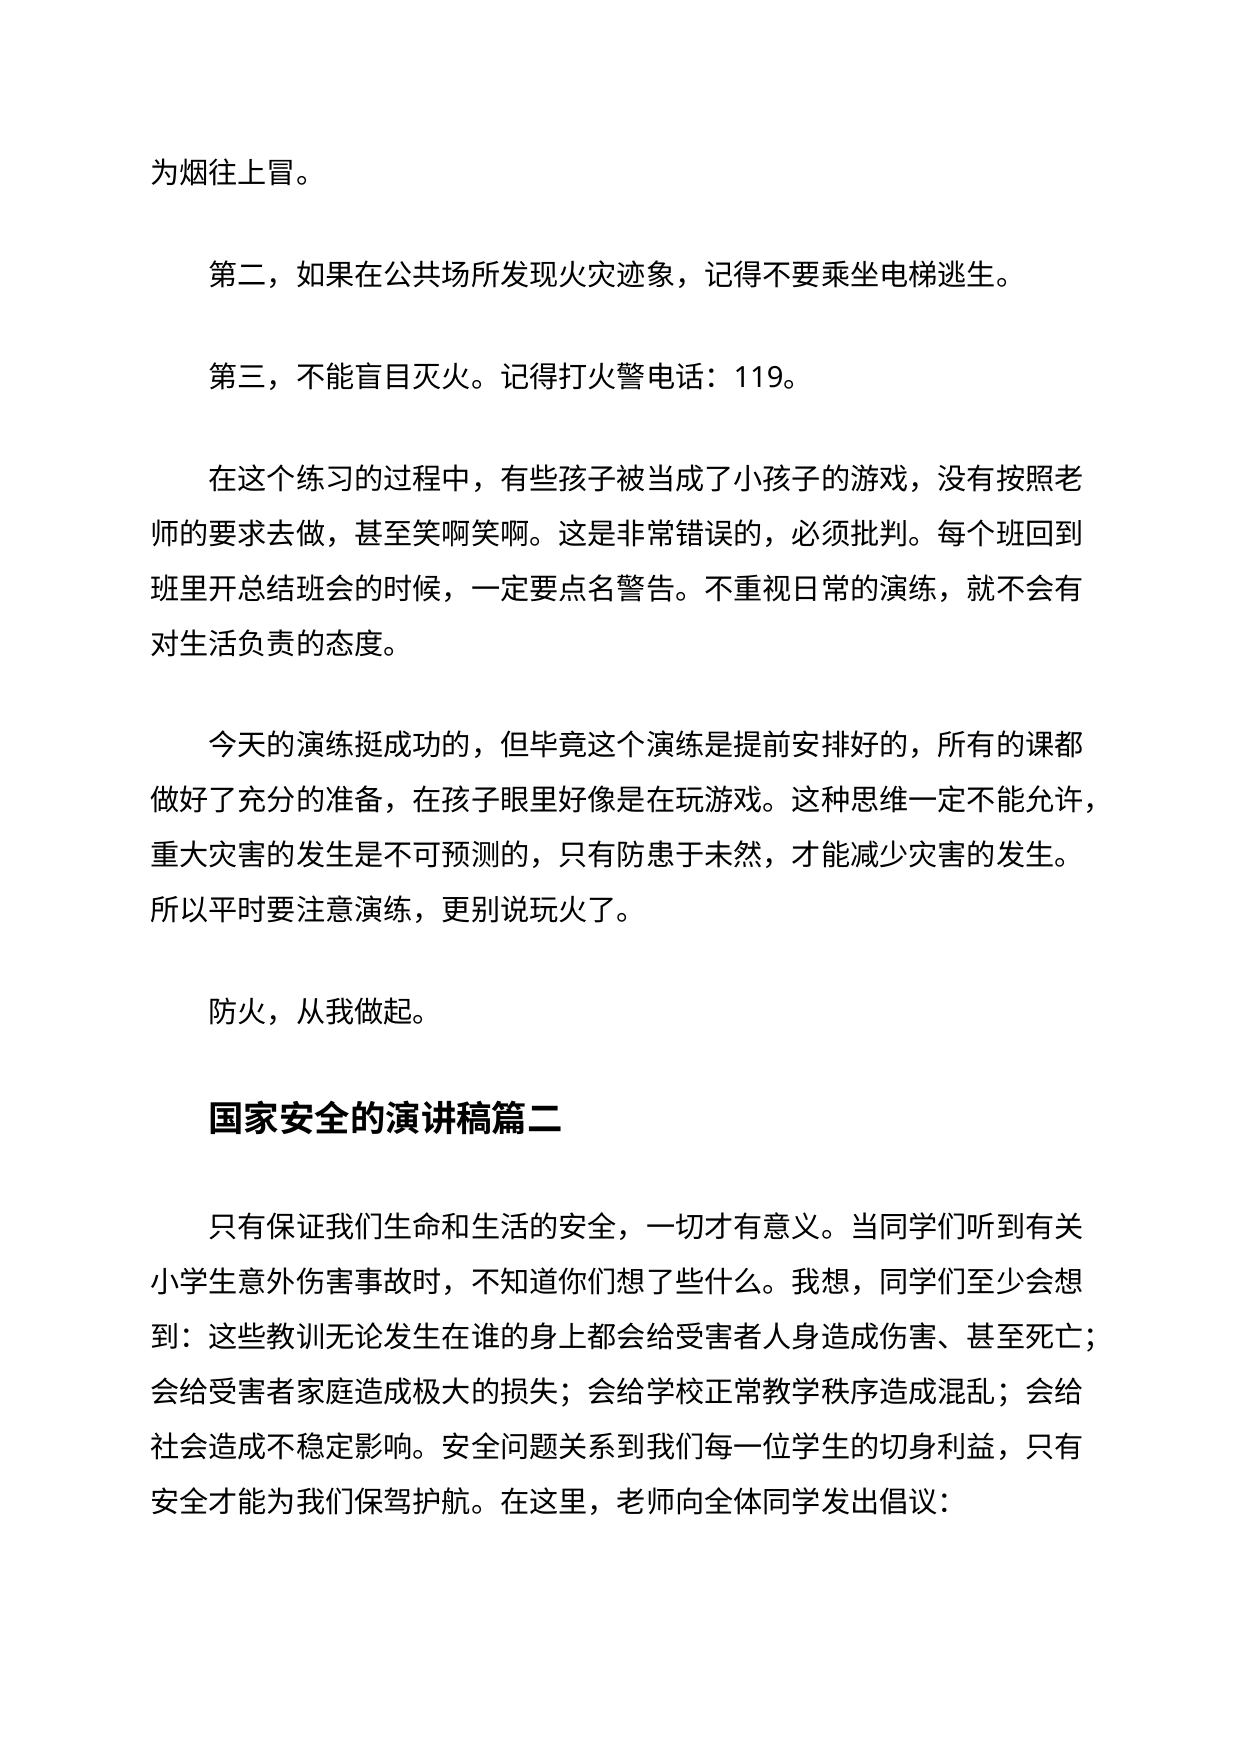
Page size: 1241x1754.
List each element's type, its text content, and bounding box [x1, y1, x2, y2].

text 第二，如果在公共场所发现火灾迹象，记得不要乘坐电梯逃生。 [150, 252, 1090, 294]
text 在这个练习的过程中，有些孩子被当成了小孩子的游戏，没有按照老师的要求去做，甚至笑啊笑啊。这是非常错误的，必须批判。每个班回到班里开总结班会的时候，一定要点名警告。不重视日常的演练，就不会有对生活负责的态度。 [150, 456, 1090, 662]
text 只有保证我们生命和生活的安全，一切才有意义。当同学们听到有关小学生意外伤害事故时，不知道你们想了些什么。我想，同学们至少会想到：这些教训无论发生在谁的身上都会给受害者人身造成伤害、甚至死亡；会给受害者家庭造成极大的损失；会给学校正常教学秩序造成混乱；会给社会造成不稳定影响。安全问题关系到我们每一位学生的切身利益，只有安全才能为我们保驾护航。在这里，老师向全体同学发出倡议： [150, 1204, 1090, 1520]
text 第三，不能盲目灭火。记得打火警电话：119。 [150, 353, 1090, 396]
text 防火，从我做起。 [150, 988, 1090, 1031]
text 国家安全的演讲稿篇二 [150, 1090, 1090, 1141]
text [150, 150, 1090, 192]
text 今天的演练挺成功的，但毕竟这个演练是提前安排好的，所有的课都做好了充分的准备，在孩子眼里好像是在玩游戏。这种思维一定不能允许，重大灾害的发生是不可预测的，只有防患于未然，才能减少灾害的发生。所以平时要注意演练，更别说玩火了。 [150, 722, 1090, 929]
